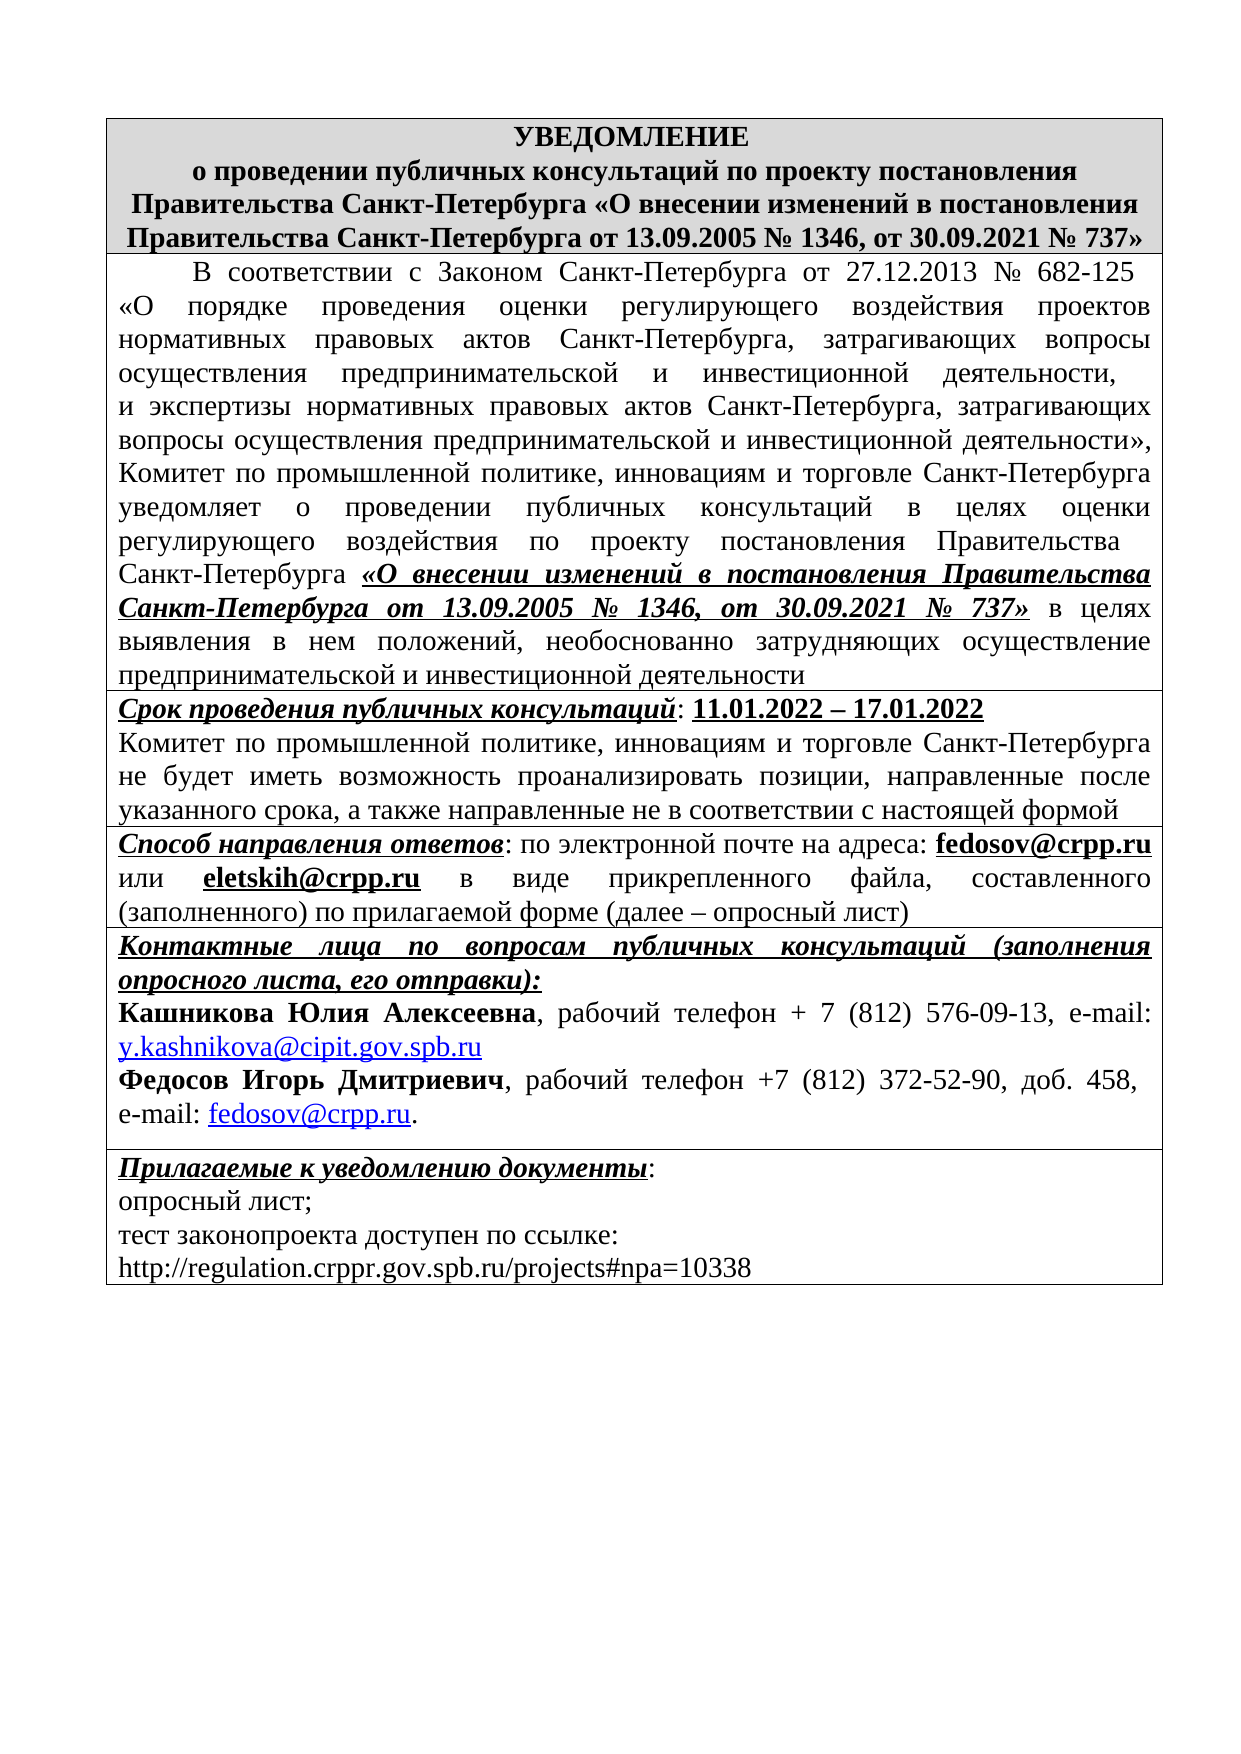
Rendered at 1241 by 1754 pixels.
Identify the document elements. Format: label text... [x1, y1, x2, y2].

table_cell Контактные лица по вопросам публичных консультаций (заполнения опросного листа, его отправки): Кашникова Юлия Алексеевна, рабочий телефон + 7 (812) 576-09-13, e-mail: y.kashnikova@cipit.gov.spb.ru Федосов Игорь Дмитриевич, рабочий телефон +7 (812) 372-52-90, доб. 458, e-mail: fedosov@crpp.ru. [107, 928, 1162, 1149]
table_header УВЕДОМЛЕНИЕ о проведении публичных консультаций по проекту постановления Правительства Санкт-Петербурга «О внесении изменений в постановления Правительства Санкт-Петербурга‎ от 13.09.2005 № 1346, от 30.09.2021 № 737» [107, 119, 1162, 253]
table_cell Прилагаемые к уведомлению документы: опросный лист; тест законопроекта доступен по ссылке: http://regulation.crppr.gov.spb.ru/projects#npa=10338 [107, 1150, 1162, 1284]
table_cell Срок проведения публичных консультаций: 11.01.2022 – 17.01.2022 Комитет по промышленной политике, инновациям и торговле Санкт-Петербурга не будет иметь возможность проанализировать позиции, направленные после указанного срока, а также направленные не в соответствии с настоящей формой [107, 691, 1162, 826]
table_cell Способ направления ответов: по электронной почте на адреса: fedosov@crpp.ru или eletskih@crpp.ru в виде прикрепленного файла, составленного (заполненного) по прилагаемой форме (далее – опросный лист) [107, 827, 1162, 927]
table_cell В соответствии с Законом Санкт-Петербурга от 27.12.2013 № 682-125 «О порядке проведения оценки регулирующего воздействия проектов нормативных правовых актов Санкт-Петербурга, затрагивающих вопросы осуществления предпринимательской и инвестиционной деятельности, и экспертизы нормативных правовых актов Санкт-Петербурга, затрагивающих вопросы осуществления предпринимательской и инвестиционной деятельности», Комитет по промышленной политике, инновациям и торговле Санкт-Петербурга уведомляет о проведении публичных консультаций в целях оценки регулирующего воздействия по проекту постановления Правительства Санкт-Петербурга «О внесении изменений в постановления Правительства Санкт-Петербурга‎ от 13.09.2005 № 1346, от 30.09.2021 № 737» в целях выявления в нем положений, необоснованно затрудняющих осуществление предпринимательской и инвестиционной деятельности [107, 254, 1162, 690]
